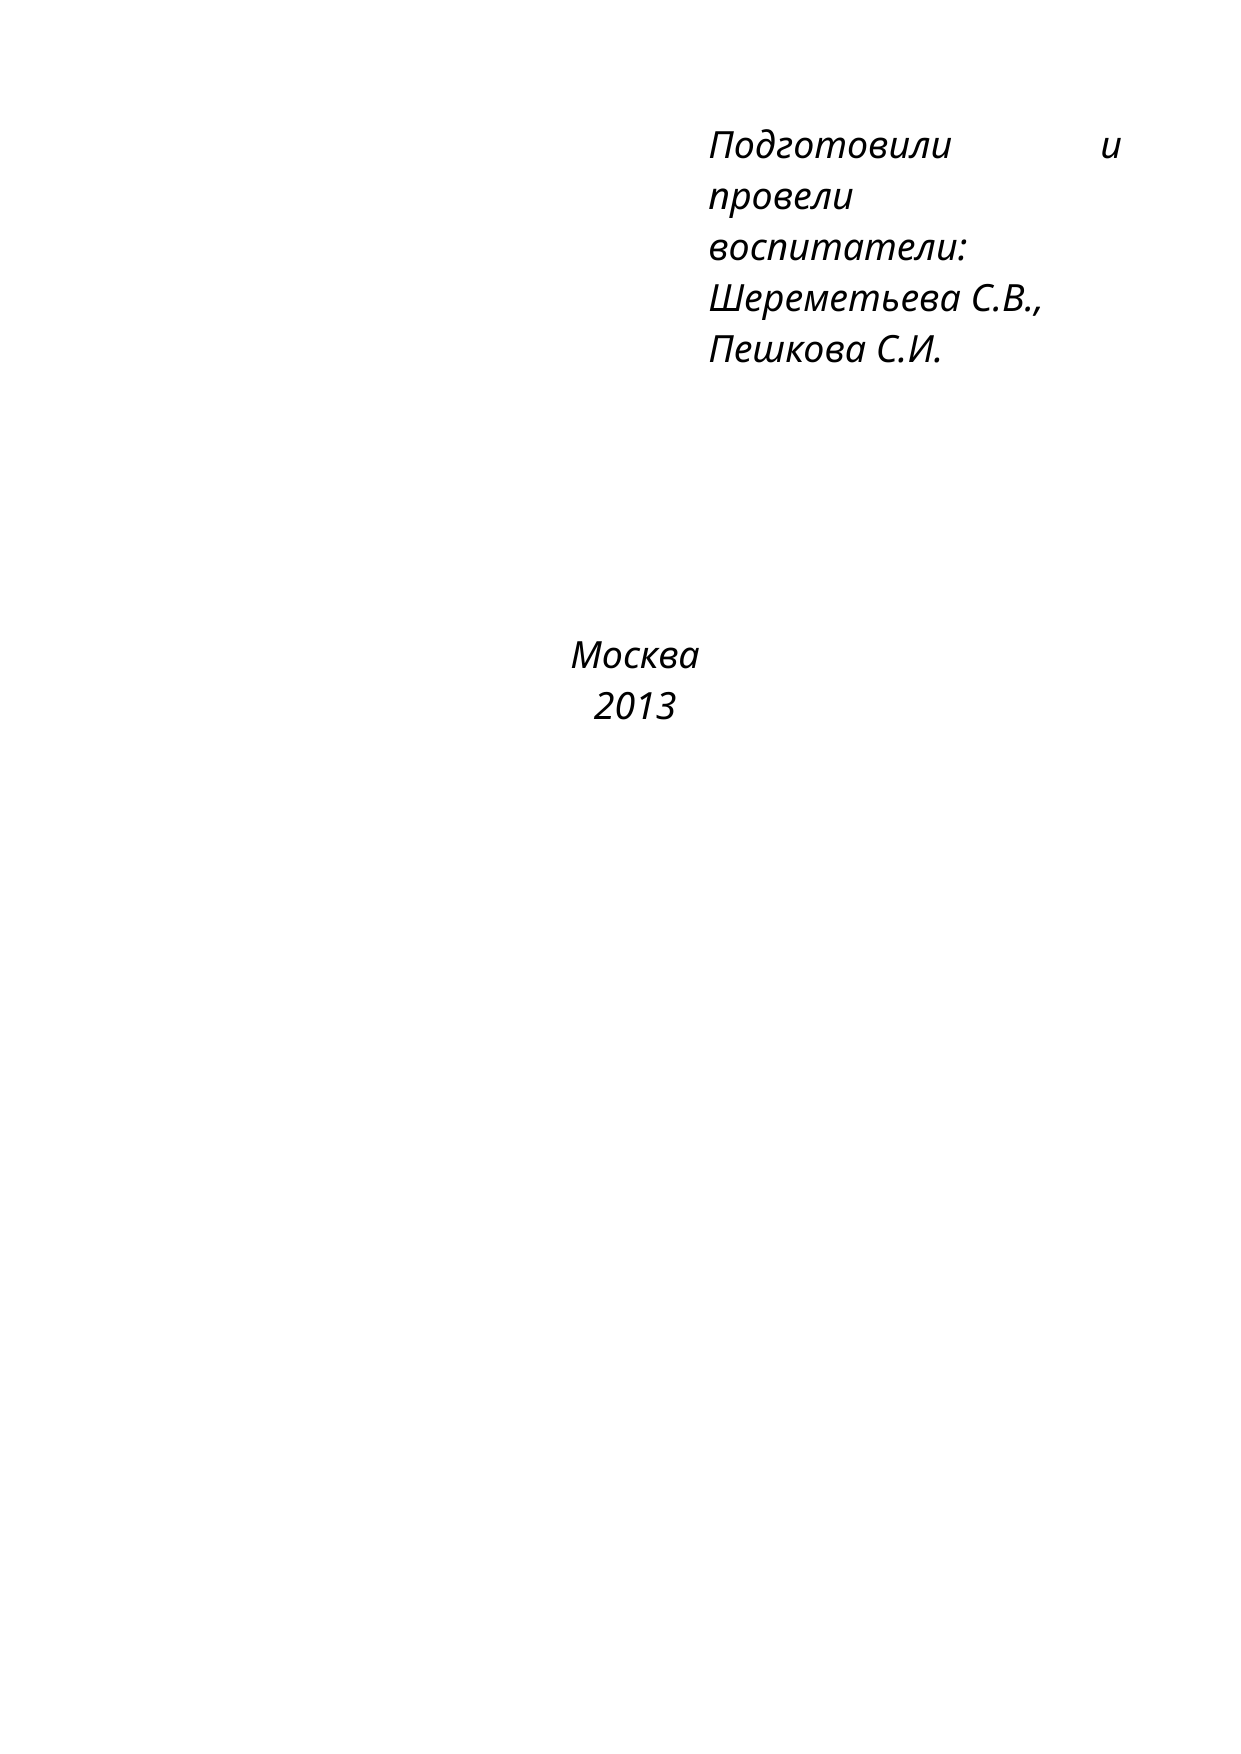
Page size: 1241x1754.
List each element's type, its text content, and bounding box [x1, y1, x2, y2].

text Подготовили и провели воспитатели: [708, 118, 1122, 271]
text Москва [148, 628, 1122, 679]
text 2013 [148, 679, 1122, 731]
text Шереметьева С.В., [708, 271, 1122, 322]
text Пешкова С.И. [708, 322, 1122, 373]
